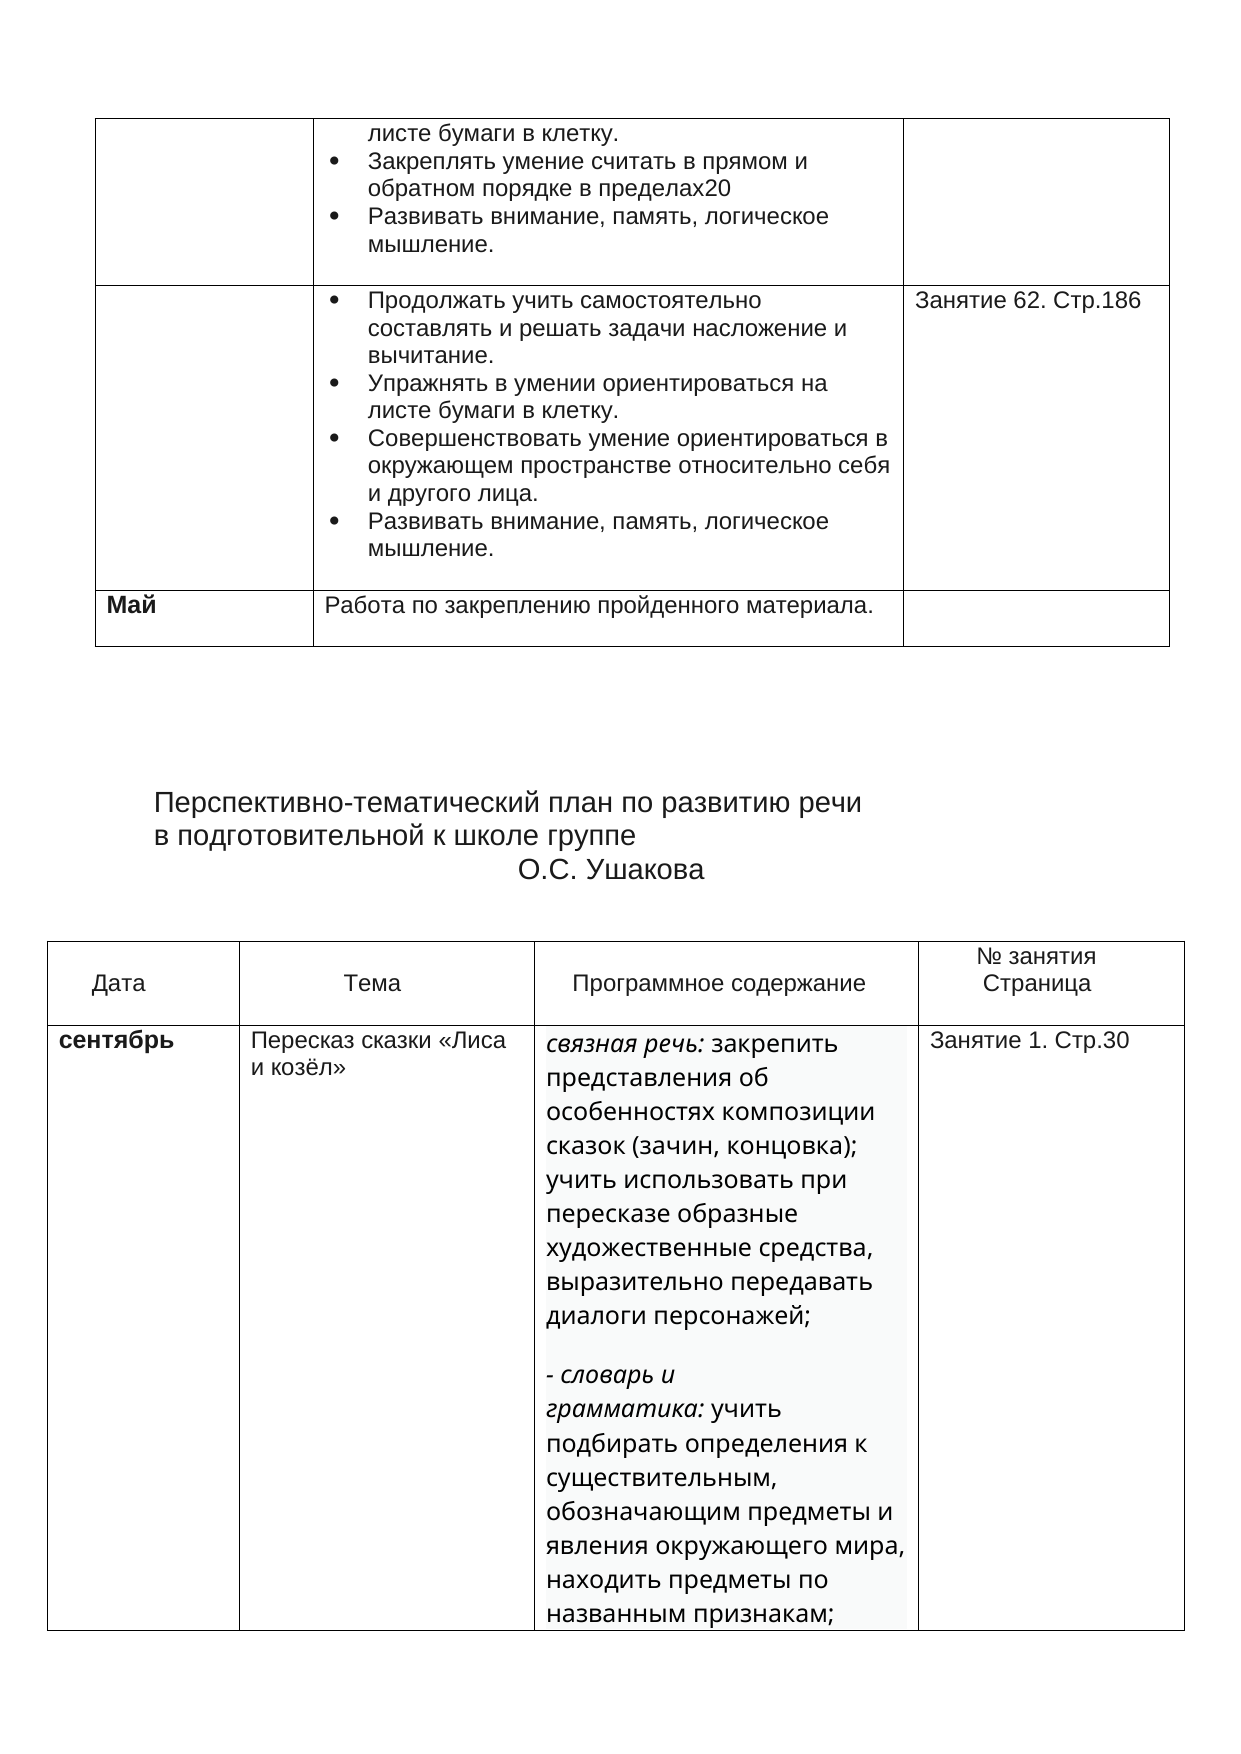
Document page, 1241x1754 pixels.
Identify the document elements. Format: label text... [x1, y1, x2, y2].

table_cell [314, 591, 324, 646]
table_cell Занятие 62. Стр.186 [904, 286, 1169, 589]
table_cell Май [96, 591, 313, 646]
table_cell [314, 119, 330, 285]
table_cell сентябрь [48, 1026, 239, 1629]
text О.С. Ушакова [153, 852, 1167, 885]
table_header Дата [48, 942, 239, 1024]
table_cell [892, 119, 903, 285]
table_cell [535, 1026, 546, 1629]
text в подготовительной к школе группе [153, 818, 1167, 852]
table_cell [96, 286, 313, 589]
table_cell Занятие 1. Стр.30 [919, 1026, 1184, 1629]
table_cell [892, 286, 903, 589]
text Перспективно-тематический план по развитию речи [153, 785, 1167, 818]
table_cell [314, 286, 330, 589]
table_header Тема [240, 942, 534, 1024]
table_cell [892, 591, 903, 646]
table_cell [904, 119, 1169, 285]
table_cell [96, 119, 313, 285]
table_header № занятия Страница [919, 942, 1184, 1024]
table_header Программное содержание [535, 942, 918, 1024]
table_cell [240, 1026, 534, 1629]
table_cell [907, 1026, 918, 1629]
table_cell [904, 591, 1169, 646]
